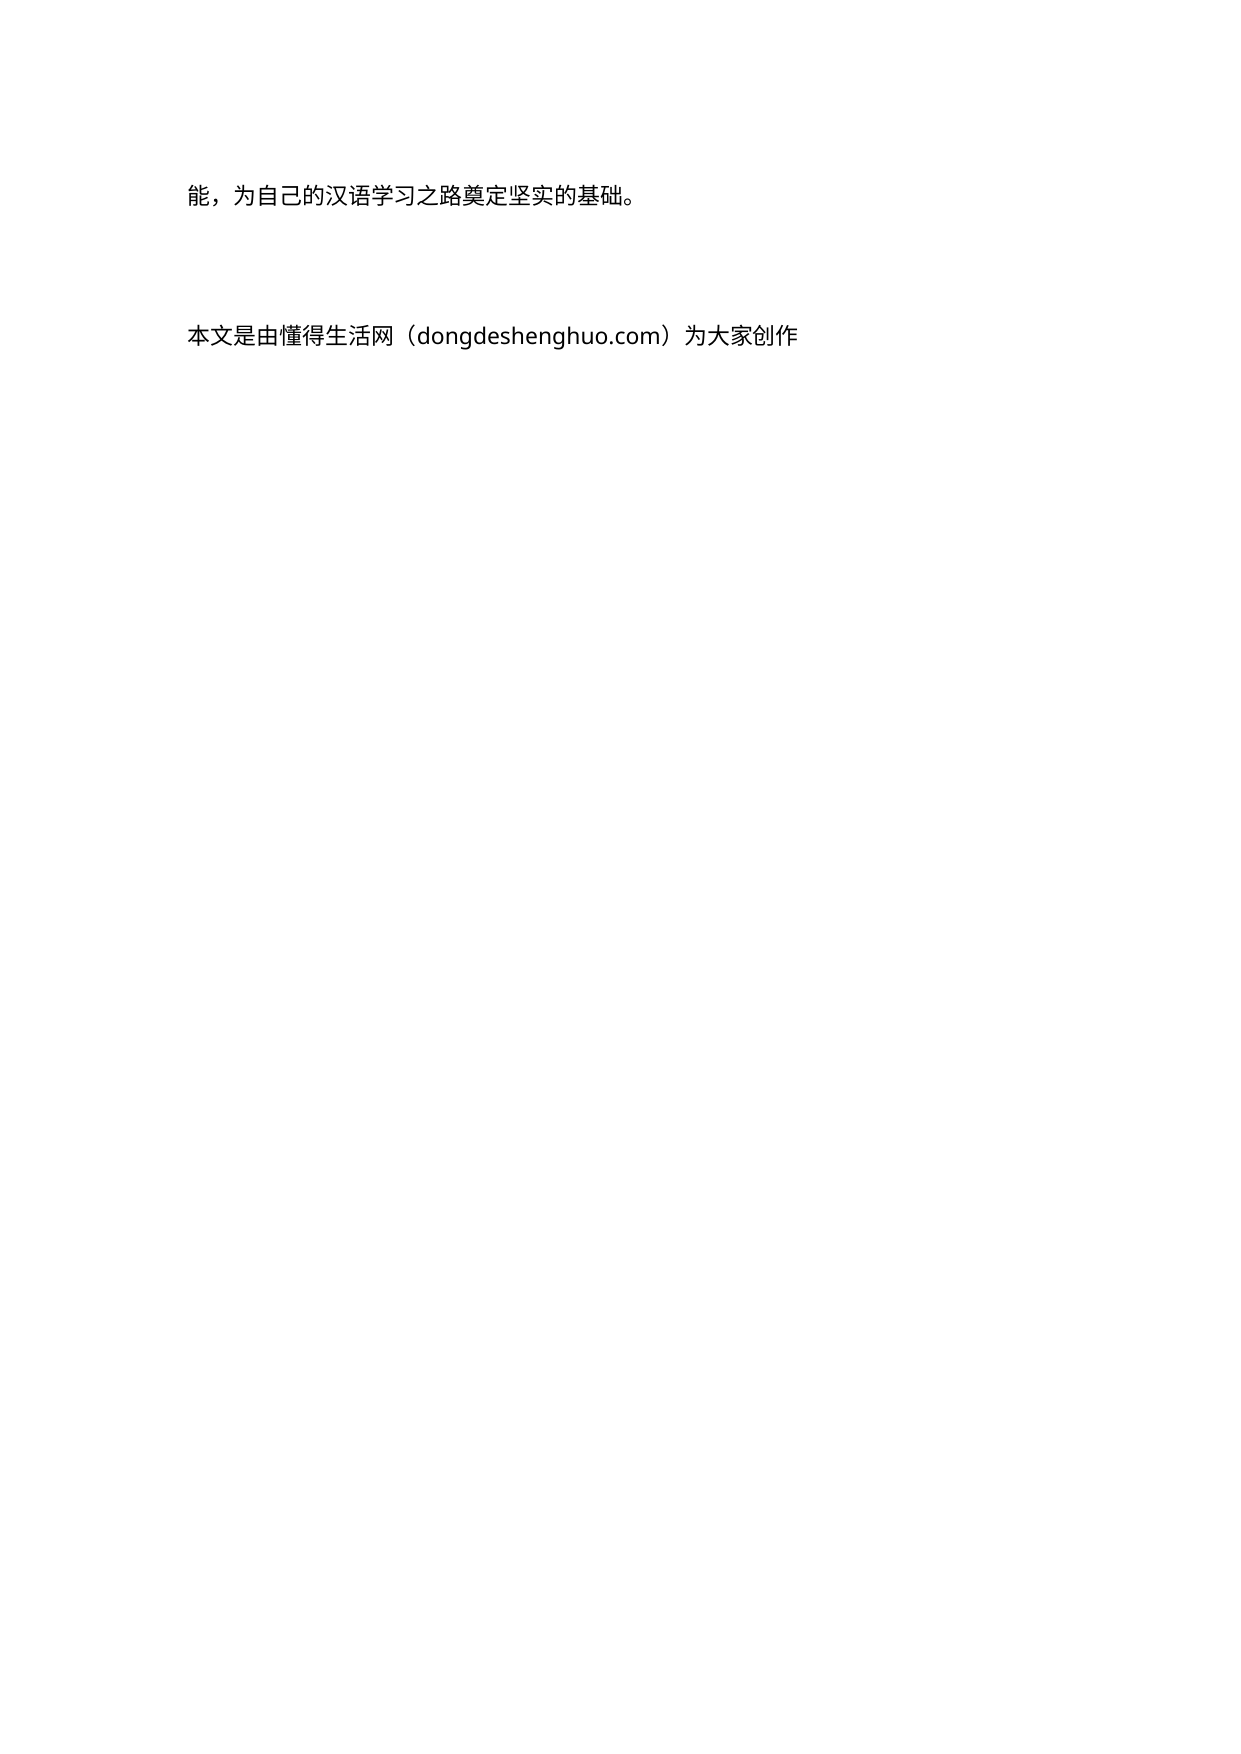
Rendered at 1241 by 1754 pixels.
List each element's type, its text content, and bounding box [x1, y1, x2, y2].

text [187, 162, 1053, 227]
text 本文是由懂得生活网（dongdeshenghuo.com）为大家创作 [187, 302, 1053, 367]
